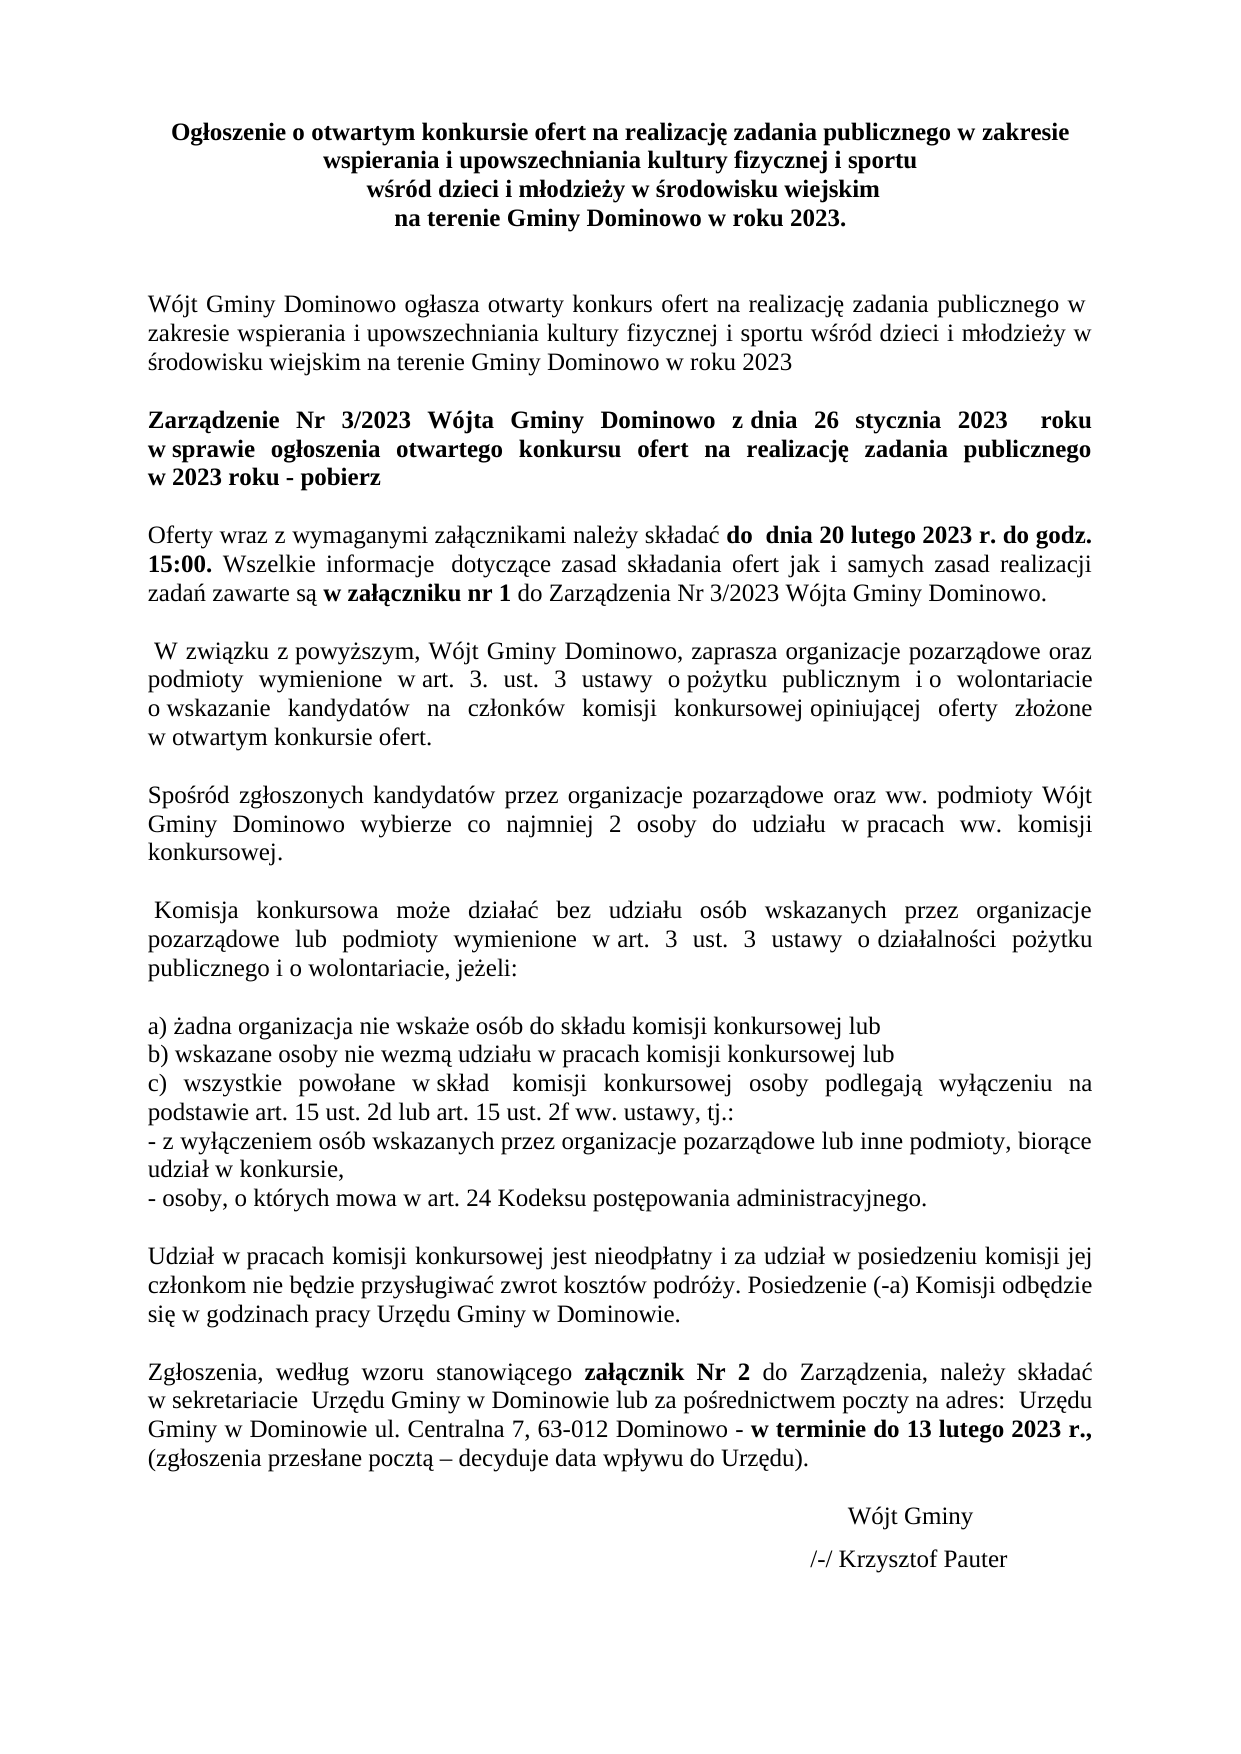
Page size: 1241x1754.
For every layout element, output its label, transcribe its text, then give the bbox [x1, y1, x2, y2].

text Oferty wraz z wymaganymi załącznikami należy składać do dnia 20 lutego 2023 r. do godz. 15:00. Wszelkie informacje dotyczące zasad składania ofert jak i samych zasad realizacji zadań zawarte są w załączniku nr 1 do Zarządzenia Nr 3/2023 Wójta Gminy Dominowo. [148, 520, 1093, 607]
text na terenie Gminy Dominowo w roku 2023. [148, 203, 1093, 232]
text Zgłoszenia, według wzoru stanowiącego załącznik Nr 2 do Zarządzenia, należy składać w sekretariacie Urzędu Gminy w Dominowie lub za pośrednictwem poczty na adres: Urzędu Gminy w Dominowie ul. Centralna 7, 63-012 Dominowo - w terminie do 13 lutego 2023 r., (zgłoszenia przesłane pocztą – decyduje data wpływu do Urzędu). [148, 1357, 1093, 1472]
text c) wszystkie powołane w skład komisji konkursowej osoby podlegają wyłączeniu na podstawie art. 15 ust. 2d lub art. 15 ust. 2f ww. ustawy, tj.: [148, 1068, 1093, 1126]
text Zarządzenie Nr 3/2023 Wójta Gminy Dominowo z dnia 26 stycznia 2023 roku w sprawie ogłoszenia otwartego konkursu ofert na realizację zadania publicznego w 2023 roku - pobierz [148, 405, 1093, 491]
text W związku z powyższym, Wójt Gminy Dominowo, zaprasza organizacje pozarządowe oraz podmioty wymienione w art. 3. ust. 3 ustawy o pożytku publicznym i o wolontariacie o wskazanie kandydatów na członków komisji konkursowej opiniującej oferty złożone w otwartym konkursie ofert. [148, 636, 1093, 751]
text Udział w pracach komisji konkursowej jest nieodpłatny i za udział w posiedzeniu komisji jej członkom nie będzie przysługiwać zwrot kosztów podróży. Posiedzenie (-a) Komisji odbędzie się w godzinach pracy Urzędu Gminy w Dominowie. [148, 1241, 1093, 1327]
text - osoby, o których mowa w art. 24 Kodeksu postępowania administracyjnego. [148, 1183, 1093, 1212]
text Komisja konkursowa może działać bez udziału osób wskazanych przez organizacje pozarządowe lub podmioty wymienione w art. 3 ust. 3 ustawy o działalności pożytku publicznego i o wolontariacie, jeżeli: [148, 895, 1093, 982]
text Wójt Gminy [148, 1501, 1093, 1529]
text b) wskazane osoby nie wezmą udziału w pracach komisji konkursowej lub [148, 1039, 1093, 1068]
text wśród dzieci i młodzieży w środowisku wiejskim [148, 174, 1093, 203]
text - z wyłączeniem osób wskazanych przez organizacje pozarządowe lub inne podmioty, biorące udział w konkursie, [148, 1126, 1093, 1183]
text Wójt Gminy Dominowo ogłasza otwarty konkurs ofert na realizację zadania publicznego w zakresie wspierania i upowszechniania kultury fizycznej i sportu wśród dzieci i młodzieży w środowisku wiejskim na terenie Gminy Dominowo w roku 2023 [148, 289, 1093, 376]
text Ogłoszenie o otwartym konkursie ofert na realizację zadania publicznego w zakresie wspierania i upowszechniania kultury fizycznej i sportu [148, 117, 1093, 174]
text /-/ Krzysztof Pauter [148, 1544, 1093, 1573]
text Spośród zgłoszonych kandydatów przez organizacje pozarządowe oraz ww. podmioty Wójt Gminy Dominowo wybierze co najmniej 2 osoby do udziału w pracach ww. komisji konkursowej. [148, 780, 1093, 866]
text a) żadna organizacja nie wskaże osób do składu komisji konkursowej lub [148, 1011, 1093, 1039]
